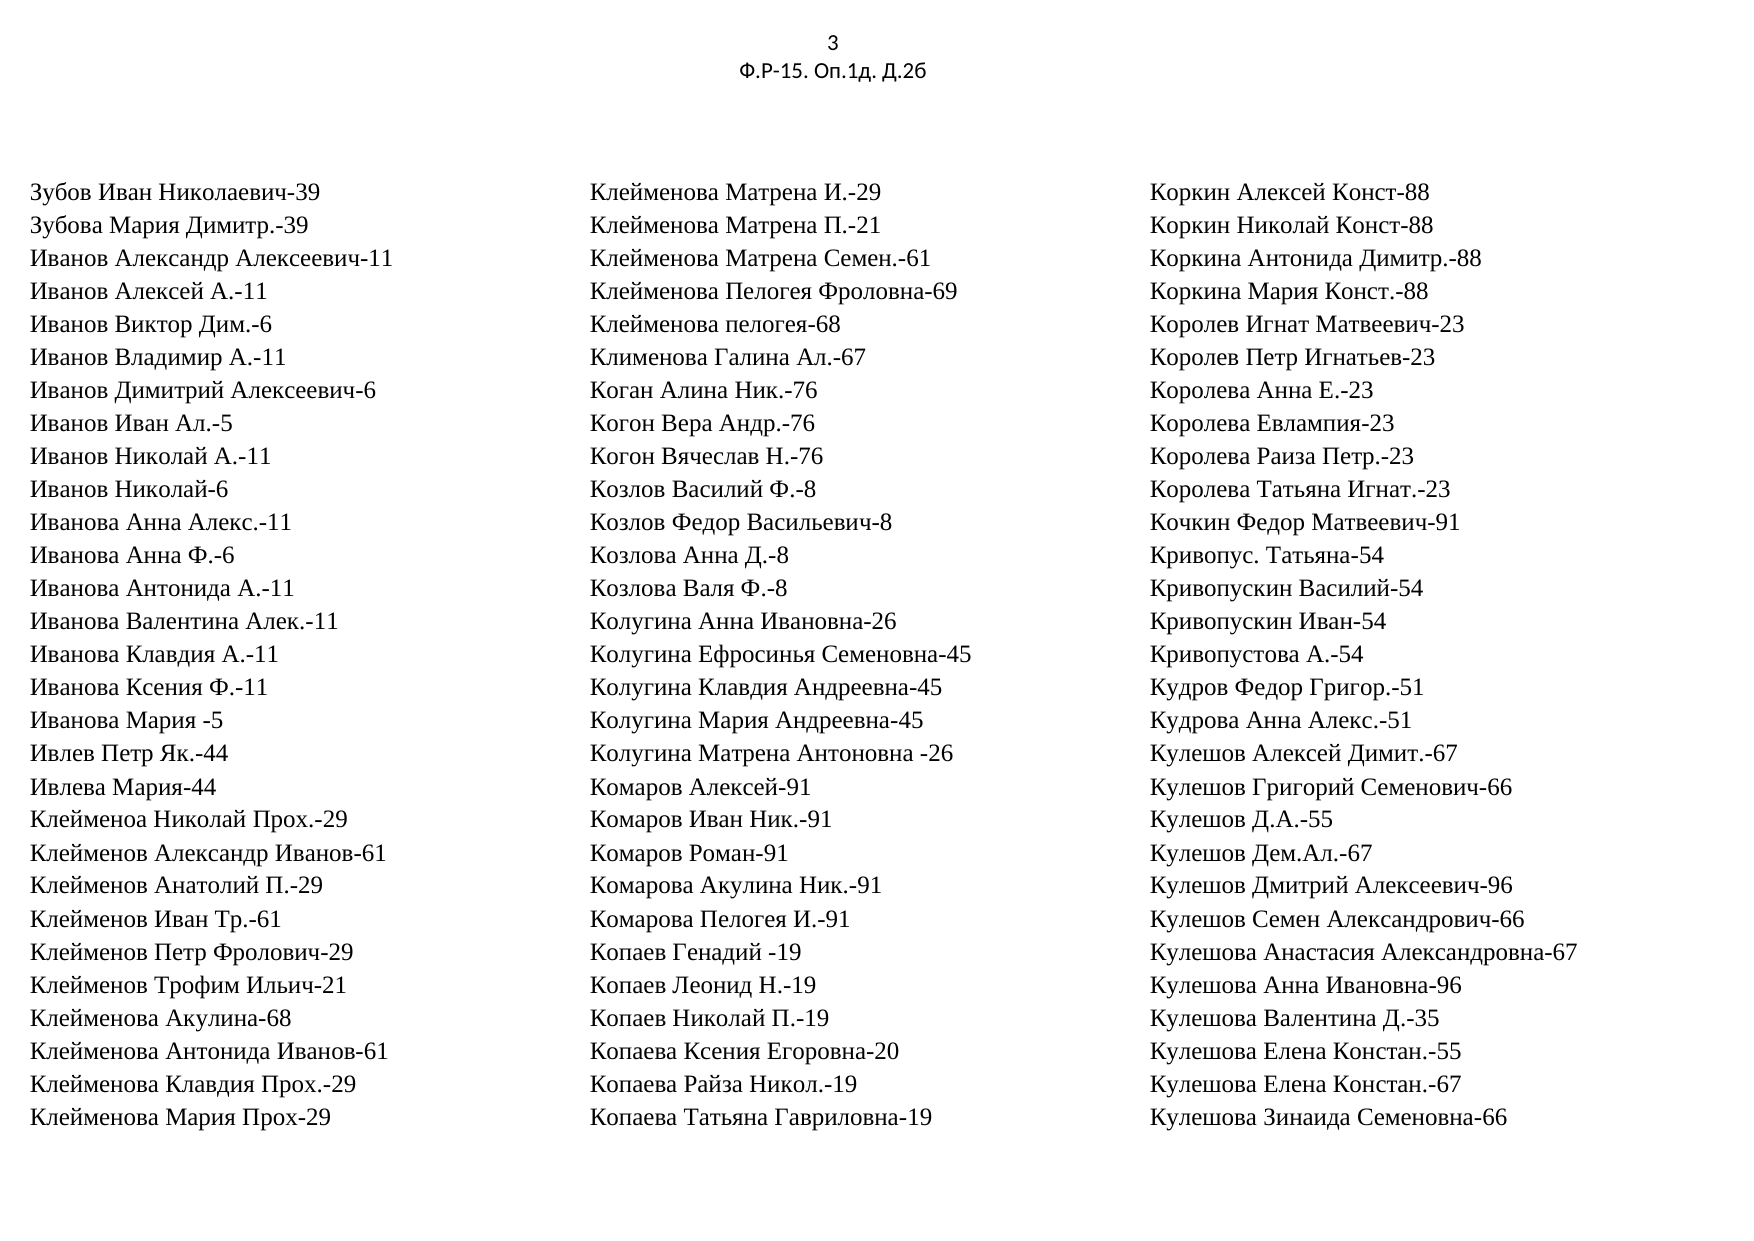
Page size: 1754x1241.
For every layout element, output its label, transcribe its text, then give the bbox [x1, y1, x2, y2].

text Клейменова Матрена Семен.-61 [589, 243, 1076, 272]
text Клейменова Акулина-68 [29, 1003, 516, 1031]
text Кривопускин Василий-54 [1149, 573, 1636, 602]
text Зубова Мария Димитр.-39 [29, 210, 516, 239]
text Иванов Александр Алексеевич-11 [29, 243, 516, 272]
text Колугина Матрена Антоновна -26 [589, 738, 1076, 767]
text Кулешова Зинаида Семеновна-66 [1149, 1102, 1636, 1131]
text Коркин Николай Конст-88 [1149, 210, 1636, 239]
text Козлова Валя Ф.-8 [589, 573, 1076, 602]
text Королева Евлампия-23 [1149, 408, 1636, 437]
text Копаев Леонид Н.-19 [589, 970, 1076, 998]
text Ивлева Мария-44 [29, 772, 516, 800]
text Кулешов Алексей Димит.-67 [1149, 738, 1636, 767]
text Копаев Генадий -19 [589, 937, 1076, 965]
text Клейменова пелогея-68 [589, 309, 1076, 338]
text Королев Петр Игнатьев-23 [1149, 342, 1636, 371]
text Кулешов Семен Александрович-66 [1149, 904, 1636, 932]
text Кулешова Анна Ивановна-96 [1149, 970, 1636, 998]
text Кулешов Дем.Ал.-67 [1149, 838, 1636, 866]
text Иванов Владимир А.-11 [29, 342, 516, 371]
text Иванов Димитрий Алексеевич-6 [29, 375, 516, 404]
text Клейменоа Николай Прох.-29 [29, 804, 516, 833]
text Ивлев Петр Як.-44 [29, 738, 516, 767]
text Коркин Алексей Конст-88 [1149, 177, 1636, 206]
text Колугина Ефросинья Семеновна-45 [589, 639, 1076, 668]
text Козлов Федор Васильевич-8 [589, 507, 1076, 536]
text Иванов Алексей А.-11 [29, 276, 516, 305]
text Зубов Иван Николаевич-39 [29, 177, 516, 206]
text Иванова Клавдия А.-11 [29, 639, 516, 668]
text Клейменов Петр Фролович-29 [29, 937, 516, 965]
text Иванов Виктор Дим.-6 [29, 309, 516, 338]
text Копаева Татьяна Гавриловна-19 [589, 1102, 1076, 1131]
text Комаров Иван Ник.-91 [589, 804, 1076, 833]
text Клейменова Матрена П.-21 [589, 210, 1076, 239]
text Коган Алина Ник.-76 [589, 375, 1076, 404]
text Кулешова Валентина Д.-35 [1149, 1003, 1636, 1031]
text Кулешова Елена Констан.-67 [1149, 1069, 1636, 1097]
text Иванова Мария -5 [29, 706, 516, 734]
text Козлова Анна Д.-8 [589, 540, 1076, 569]
text Кулешова Елена Констан.-55 [1149, 1036, 1636, 1064]
text Комаров Алексей-91 [589, 772, 1076, 800]
text Иванова Ксения Ф.-11 [29, 672, 516, 701]
text Иванов Николай А.-11 [29, 441, 516, 470]
text Иванова Анна Ф.-6 [29, 540, 516, 569]
text Иванов Иван Ал.-5 [29, 408, 516, 437]
text Королев Игнат Матвеевич-23 [1149, 309, 1636, 338]
text Копаева Ксения Егоровна-20 [589, 1036, 1076, 1064]
text Иванов Николай-6 [29, 474, 516, 503]
text Когон Вячеслав Н.-76 [589, 441, 1076, 470]
text Козлов Василий Ф.-8 [589, 474, 1076, 503]
text Кривопускин Иван-54 [1149, 606, 1636, 635]
text Клейменова Мария Прох-29 [29, 1102, 516, 1131]
text Кривопустова А.-54 [1149, 639, 1636, 668]
text Иванова Антонида А.-11 [29, 573, 516, 602]
text Комарова Акулина Ник.-91 [589, 871, 1076, 899]
text Кочкин Федор Матвеевич-91 [1149, 507, 1636, 536]
text Клейменов Трофим Ильич-21 [29, 970, 516, 998]
text Кривопус. Татьяна-54 [1149, 540, 1636, 569]
text Иванова Валентина Алек.-11 [29, 606, 516, 635]
text Кудров Федор Григор.-51 [1149, 672, 1636, 701]
text Иванова Анна Алекс.-11 [29, 507, 516, 536]
text Кулешов Григорий Семенович-66 [1149, 772, 1636, 800]
text Коркина Антонида Димитр.-88 [1149, 243, 1636, 272]
text Клейменова Матрена И.-29 [589, 177, 1076, 206]
text Королева Анна Е.-23 [1149, 375, 1636, 404]
text Кулешов Д.А.-55 [1149, 804, 1636, 833]
text Кулешов Дмитрий Алексеевич-96 [1149, 871, 1636, 899]
text Клейменова Антонида Иванов-61 [29, 1036, 516, 1064]
text Колугина Клавдия Андреевна-45 [589, 672, 1076, 701]
text Кулешова Анастасия Александровна-67 [1149, 937, 1636, 965]
text Клейменова Клавдия Прох.-29 [29, 1069, 516, 1097]
text Королева Татьяна Игнат.-23 [1149, 474, 1636, 503]
text Комаров Роман-91 [589, 838, 1076, 866]
text Колугина Мария Андреевна-45 [589, 706, 1076, 734]
text Клейменов Александр Иванов-61 [29, 838, 516, 866]
text Клейменов Иван Тр.-61 [29, 904, 516, 932]
text Комарова Пелогея И.-91 [589, 904, 1076, 932]
text Копаева Райза Никол.-19 [589, 1069, 1076, 1097]
text Клейменова Пелогея Фроловна-69 [589, 276, 1076, 305]
text Клименова Галина Ал.-67 [589, 342, 1076, 371]
text Копаев Николай П.-19 [589, 1003, 1076, 1031]
text Коркина Мария Конст.-88 [1149, 276, 1636, 305]
text Колугина Анна Ивановна-26 [589, 606, 1076, 635]
text Кудрова Анна Алекс.-51 [1149, 706, 1636, 734]
text Королева Раиза Петр.-23 [1149, 441, 1636, 470]
text Клейменов Анатолий П.-29 [29, 871, 516, 899]
text Когон Вера Андр.-76 [589, 408, 1076, 437]
